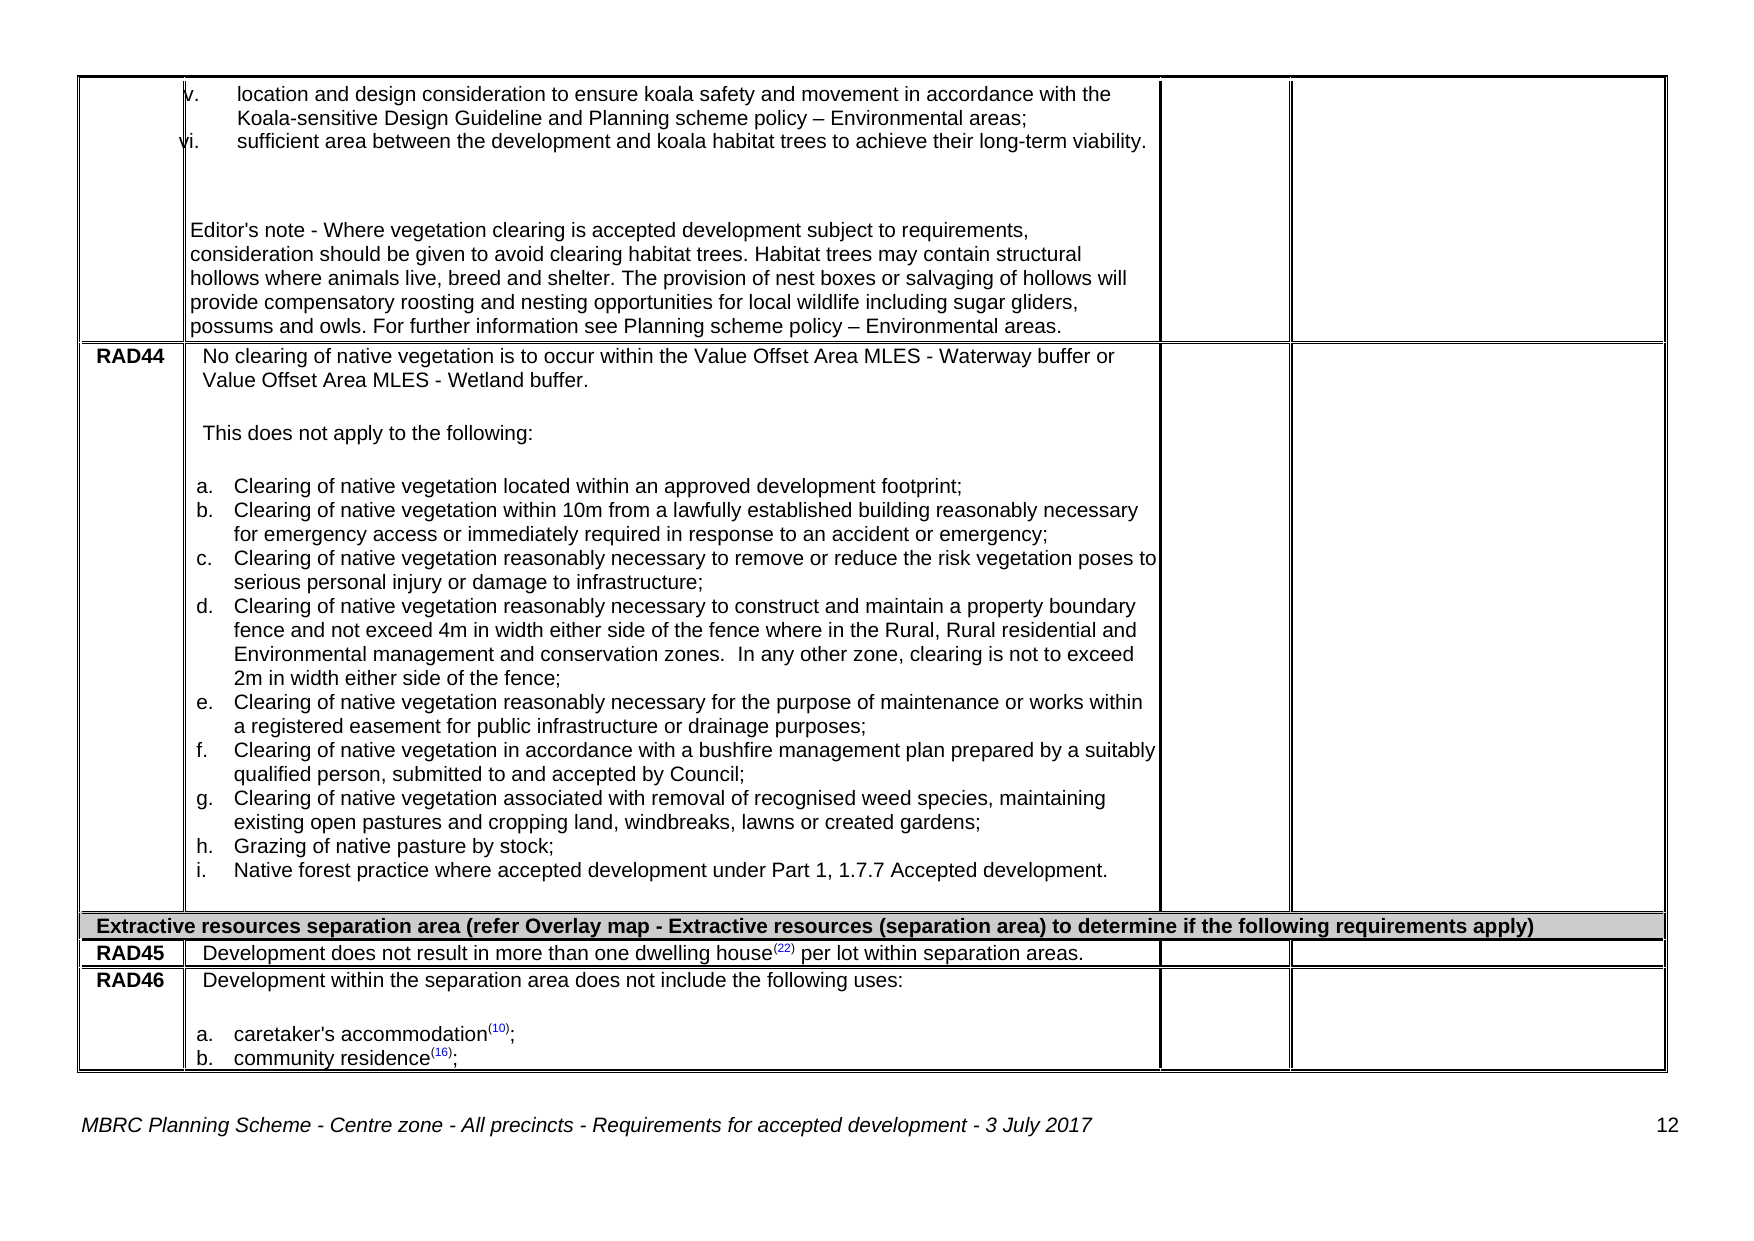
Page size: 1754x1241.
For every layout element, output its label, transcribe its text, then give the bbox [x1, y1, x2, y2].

table_cell Development does not result in more than one dwelling house(22) per lot within separation areas. [186, 941, 1159, 965]
table_cell [1160, 77, 1291, 341]
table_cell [185, 969, 1160, 1069]
table_cell [1291, 965, 1665, 1069]
table_cell [1162, 941, 1289, 965]
table_cell No clearing of native vegetation is to occur within the Value Offset Area MLES - Waterway buffer or Value Offset Area MLES - Wetland buffer. This does not apply to the following: Clearing of native vegetation located within an approved development footprint; Clearing of native vegetation within 10m from a lawfully established building reasonably necessary for emergency access or immediately required in response to an accident or emergency; Clearing of native vegetation reasonably necessary to remove or reduce the risk vegetation poses to serious personal injury or damage to infrastructure; Clearing of native vegetation reasonably necessary to construct and maintain a property boundary fence and not exceed 4m in width either side of the fence where in the Rural, Rural residential and Environmental management and conservation zones. In any other zone, clearing is not to exceed 2m in width either side of the fence; Clearing of native vegetation reasonably necessary for the purpose of maintenance or works within a registered easement for public infrastructure or drainage purposes; Clearing of native vegetation in accordance with a bushfire management plan prepared by a suitably qualified person, submitted to and accepted by Council; Clearing of native vegetation associated with removal of recognised weed species, maintaining existing open pastures and cropping land, windbreaks, lawns or created gardens; Grazing of native pasture by stock; Native forest practice where accepted development under Part 1, 1.7.7 Accepted development. [186, 344, 1159, 911]
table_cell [185, 78, 1160, 341]
table_cell [1291, 78, 1664, 341]
table_cell [1162, 344, 1289, 911]
table_cell RAD44 [78, 341, 184, 911]
table_cell Extractive resources separation area (refer Overlay map - Extractive resources (separation area) to determine if the following requirements apply) [78, 911, 1666, 938]
table_cell [1293, 938, 1666, 965]
table_cell RAD46 [80, 965, 184, 1069]
table_cell [1160, 965, 1291, 1069]
table_cell RAD45 [78, 938, 183, 965]
table_cell [1291, 341, 1666, 911]
table_cell RAD43 [80, 78, 184, 341]
